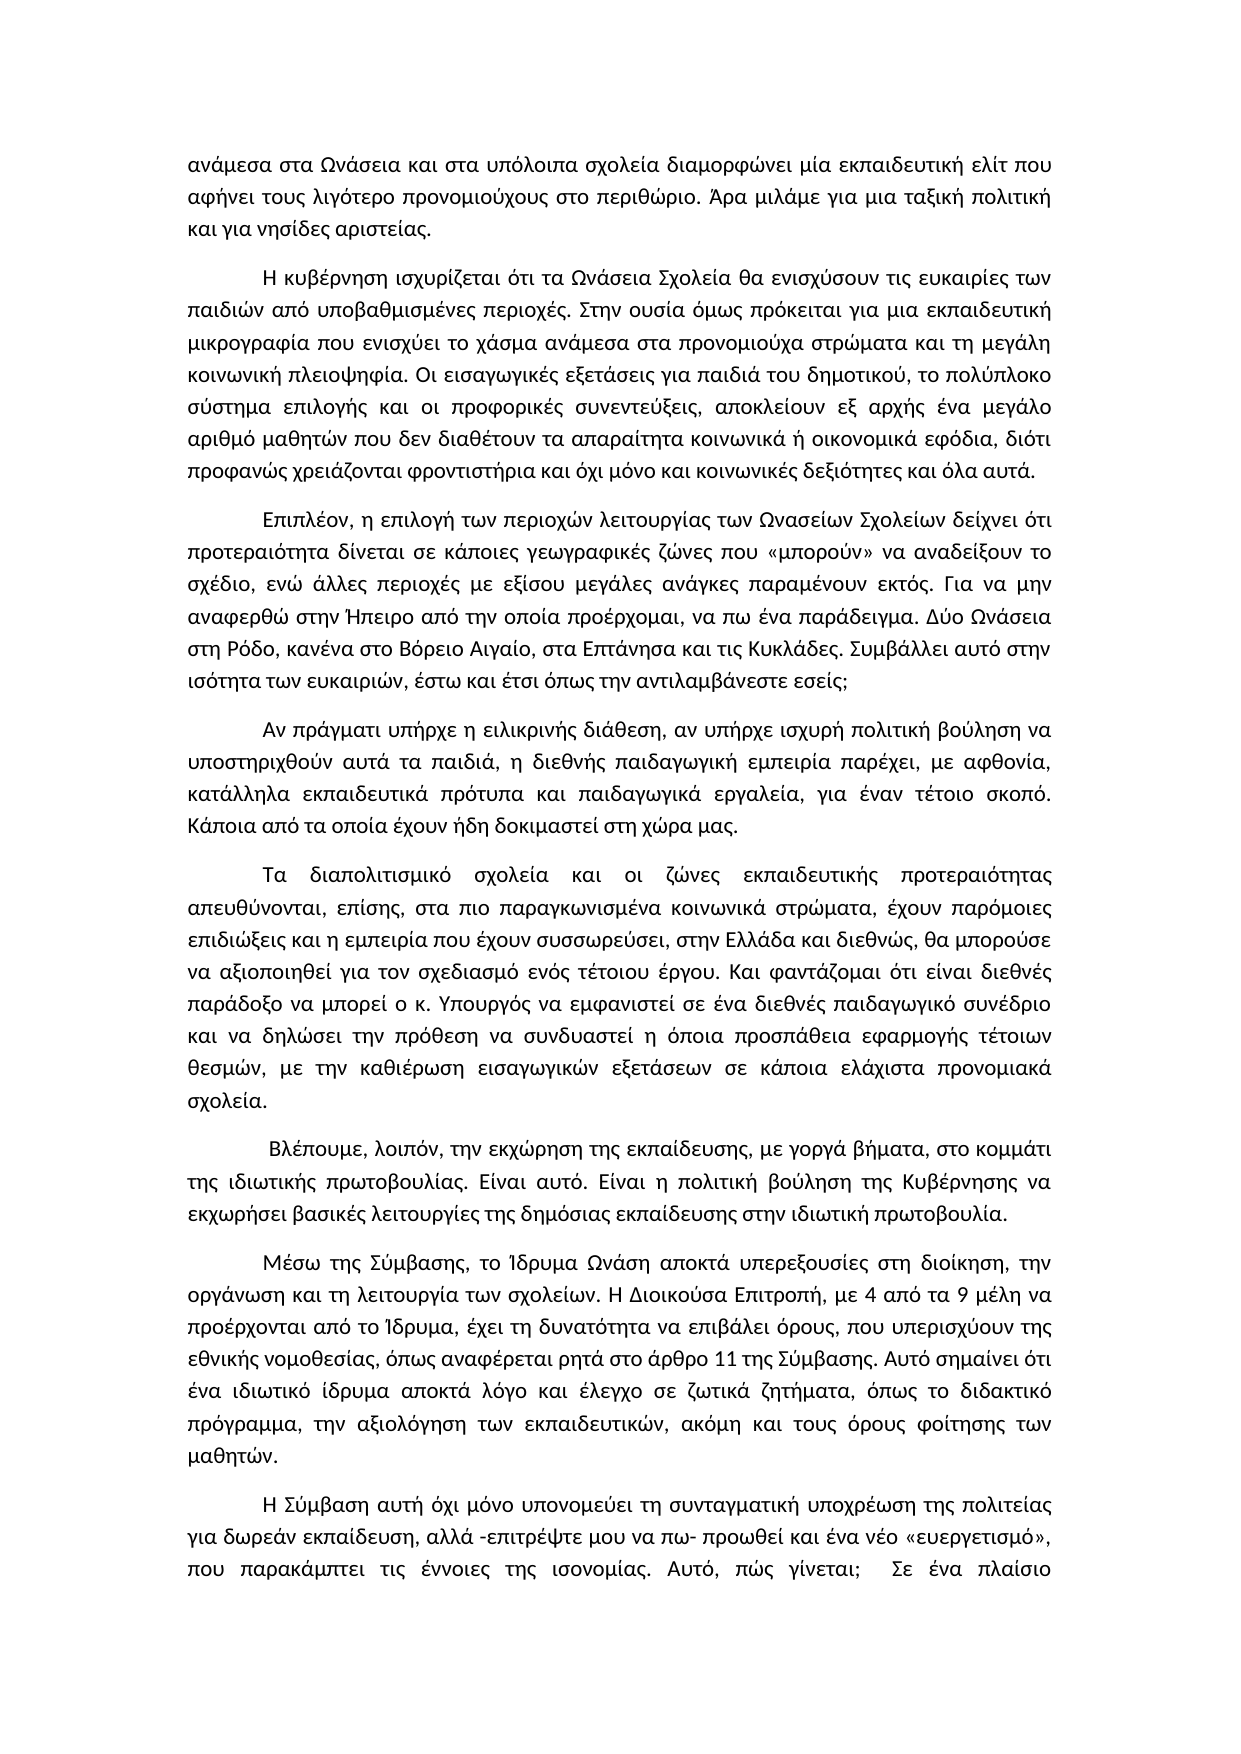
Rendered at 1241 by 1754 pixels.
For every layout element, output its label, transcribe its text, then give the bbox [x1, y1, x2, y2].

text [187, 150, 1053, 242]
text Αν πράγματι υπήρχε η ειλικρινής διάθεση, αν υπήρχε ισχυρή πολιτική βούληση να υποστηριχθούν αυτά τα παιδιά, η διεθνής παιδαγωγική εμπειρία παρέχει, με αφθονία, κατάλληλα εκπαιδευτικά πρότυπα και παιδαγωγικά εργαλεία, για έναν τέτοιο σκοπό. Κάποια από τα οποία έχουν ήδη δοκιμαστεί στη χώρα μας. [187, 715, 1053, 839]
text Βλέπουμε, λοιπόν, την εκχώρηση της εκπαίδευσης, με γοργά βήματα, στο κομμάτι της ιδιωτικής πρωτοβουλίας. Είναι αυτό. Είναι η πολιτική βούληση της Κυβέρνησης να εκχωρήσει βασικές λειτουργίες της δημόσιας εκπαίδευσης στην ιδιωτική πρωτοβουλία. [187, 1134, 1053, 1227]
text Τα διαπολιτισμικό σχολεία και οι ζώνες εκπαιδευτικής προτεραιότητας απευθύνονται, επίσης, στα πιο παραγκωνισμένα κοινωνικά στρώματα, έχουν παρόμοιες επιδιώξεις και η εμπειρία που έχουν συσσωρεύσει, στην Ελλάδα και διεθνώς, θα μπορούσε να αξιοποιηθεί για τον σχεδιασμό ενός τέτοιου έργου. Και φαντάζομαι ότι είναι διεθνές παράδοξο να μπορεί ο κ. Υπουργός να εμφανιστεί σε ένα διεθνές παιδαγωγικό συνέδριο και να δηλώσει την πρόθεση να συνδυαστεί η όποια προσπάθεια εφαρμογής τέτοιων θεσμών, με την καθιέρωση εισαγωγικών εξετάσεων σε κάποια ελάχιστα προνομιακά σχολεία. [187, 860, 1053, 1114]
text Μέσω της Σύμβασης, το Ίδρυμα Ωνάση αποκτά υπερεξουσίες στη διοίκηση, την οργάνωση και τη λειτουργία των σχολείων. Η Διοικούσα Επιτροπή, με 4 από τα 9 μέλη να προέρχονται από το Ίδρυμα, έχει τη δυνατότητα να επιβάλει όρους, που υπερισχύουν της εθνικής νομοθεσίας, όπως αναφέρεται ρητά στο άρθρο 11 της Σύμβασης. Αυτό σημαίνει ότι ένα ιδιωτικό ίδρυμα αποκτά λόγο και έλεγχο σε ζωτικά ζητήματα, όπως το διδακτικό πρόγραμμα, την αξιολόγηση των εκπαιδευτικών, ακόμη και τους όρους φοίτησης των μαθητών. [187, 1248, 1053, 1469]
text Επιπλέον, η επιλογή των περιοχών λειτουργίας των Ωνασείων Σχολείων δείχνει ότι προτεραιότητα δίνεται σε κάποιες γεωγραφικές ζώνες που «μπορούν» να αναδείξουν το σχέδιο, ενώ άλλες περιοχές με εξίσου μεγάλες ανάγκες παραμένουν εκτός. Για να μην αναφερθώ στην Ήπειρο από την οποία προέρχομαι, να πω ένα παράδειγμα. Δύο Ωνάσεια στη Ρόδο, κανένα στο Βόρειο Αιγαίο, στα Επτάνησα και τις Κυκλάδες. Συμβάλλει αυτό στην ισότητα των ευκαιριών, έστω και έτσι όπως την αντιλαμβάνεστε εσείς; [187, 505, 1053, 694]
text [187, 1490, 1053, 1582]
text Η κυβέρνηση ισχυρίζεται ότι τα Ωνάσεια Σχολεία θα ενισχύσουν τις ευκαιρίες των παιδιών από υποβαθμισμένες περιοχές. Στην ουσία όμως πρόκειται για μια εκπαιδευτική μικρογραφία που ενισχύει το χάσμα ανάμεσα στα προνομιούχα στρώματα και τη μεγάλη κοινωνική πλειοψηφία. Οι εισαγωγικές εξετάσεις για παιδιά του δημοτικού, το πολύπλοκο σύστημα επιλογής και οι προφορικές συνεντεύξεις, αποκλείουν εξ αρχής ένα μεγάλο αριθμό μαθητών που δεν διαθέτουν τα απαραίτητα κοινωνικά ή οικονομικά εφόδια, διότι προφανώς χρειάζονται φροντιστήρια και όχι μόνο και κοινωνικές δεξιότητες και όλα αυτά. [187, 263, 1053, 484]
